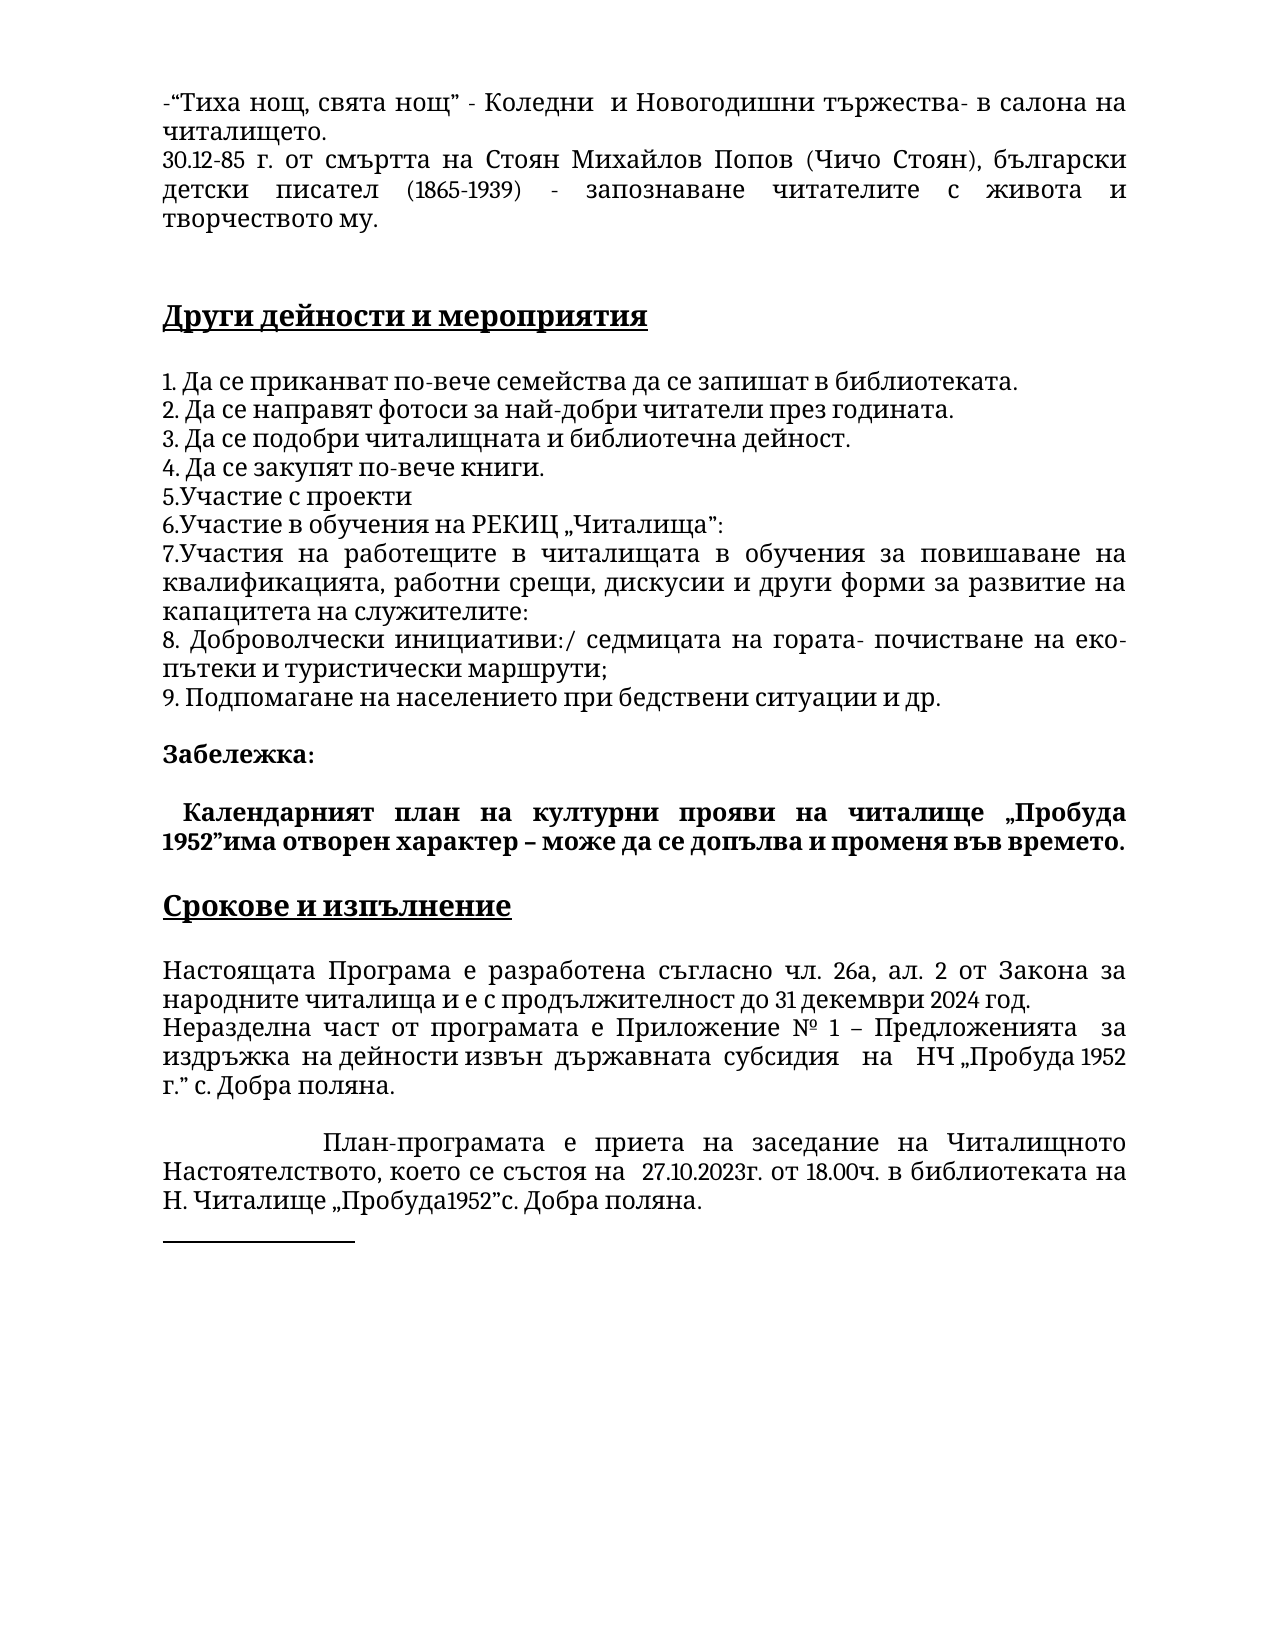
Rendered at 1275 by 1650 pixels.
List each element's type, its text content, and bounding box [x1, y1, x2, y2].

text 9. Подпомагане на населението при бедствени ситуации и др. [162, 684, 1127, 712]
text 30.12-85 г. от смъртта на Стоян Михайлов Попов (Чичо Стоян), български детски писател (1865-1939) - запознаване читателите с живота и творчеството му. [162, 146, 1127, 233]
text Настоящата Програма е разработена съгласно чл. 26а, ал. 2 от Закона за народните читалища и е с продължителност до 31 декември 2024 год. [162, 957, 1127, 1014]
text Други дейности и мероприятия [162, 300, 1127, 334]
text Неразделна част от програмата е Приложение № 1 – Предложенията за издръжка на дейности извън държавната субсидия на НЧ „Пробуда 1952 г.” с. Добра поляна. [162, 1014, 1127, 1101]
text 4. Да се закупят по-вече книги. [162, 454, 1127, 482]
text 3. Да се подобри читалищната и библиотечна дейност. [162, 425, 1127, 454]
text 6.Участие в обучения на РЕКИЦ „Читалища”: [162, 511, 1127, 540]
text 2. Да се направят фотоси за най-добри читатели през годината. [162, 396, 1127, 425]
text 1. Да се приканват по-вече семейства да се запишат в библиотеката. [162, 367, 1127, 396]
text План-програмата е приета на заседание на Читалищното Настоятелството, което се състоя на 27.10.2023г. от 18.00ч. в библиотеката на Н. Читалище „Пробуда1952”с. Добра поляна. [162, 1129, 1127, 1216]
text Календарният план на културни прояви на читалище „Пробуда 1952”има отворен характер – може да се допълва и променя във времето. [162, 799, 1127, 856]
text 5.Участие с проекти [162, 482, 1127, 511]
text Забележка: [162, 741, 1127, 770]
text 8. Доброволчески инициативи:/ седмицата на гората- почистване на еко- пътеки и туристически маршрути; [162, 626, 1127, 684]
text 7.Участия на работещите в читалищата в обучения за повишаване на квалификацията, работни срещи, дискусии и други форми за развитие на капацитета на служителите: [162, 540, 1127, 626]
text Срокове и изпълнение [162, 890, 1127, 923]
text -“Тиха нощ, свята нощ” - Коледни и Новогодишни тържества- в салона на читалището. [162, 89, 1127, 146]
